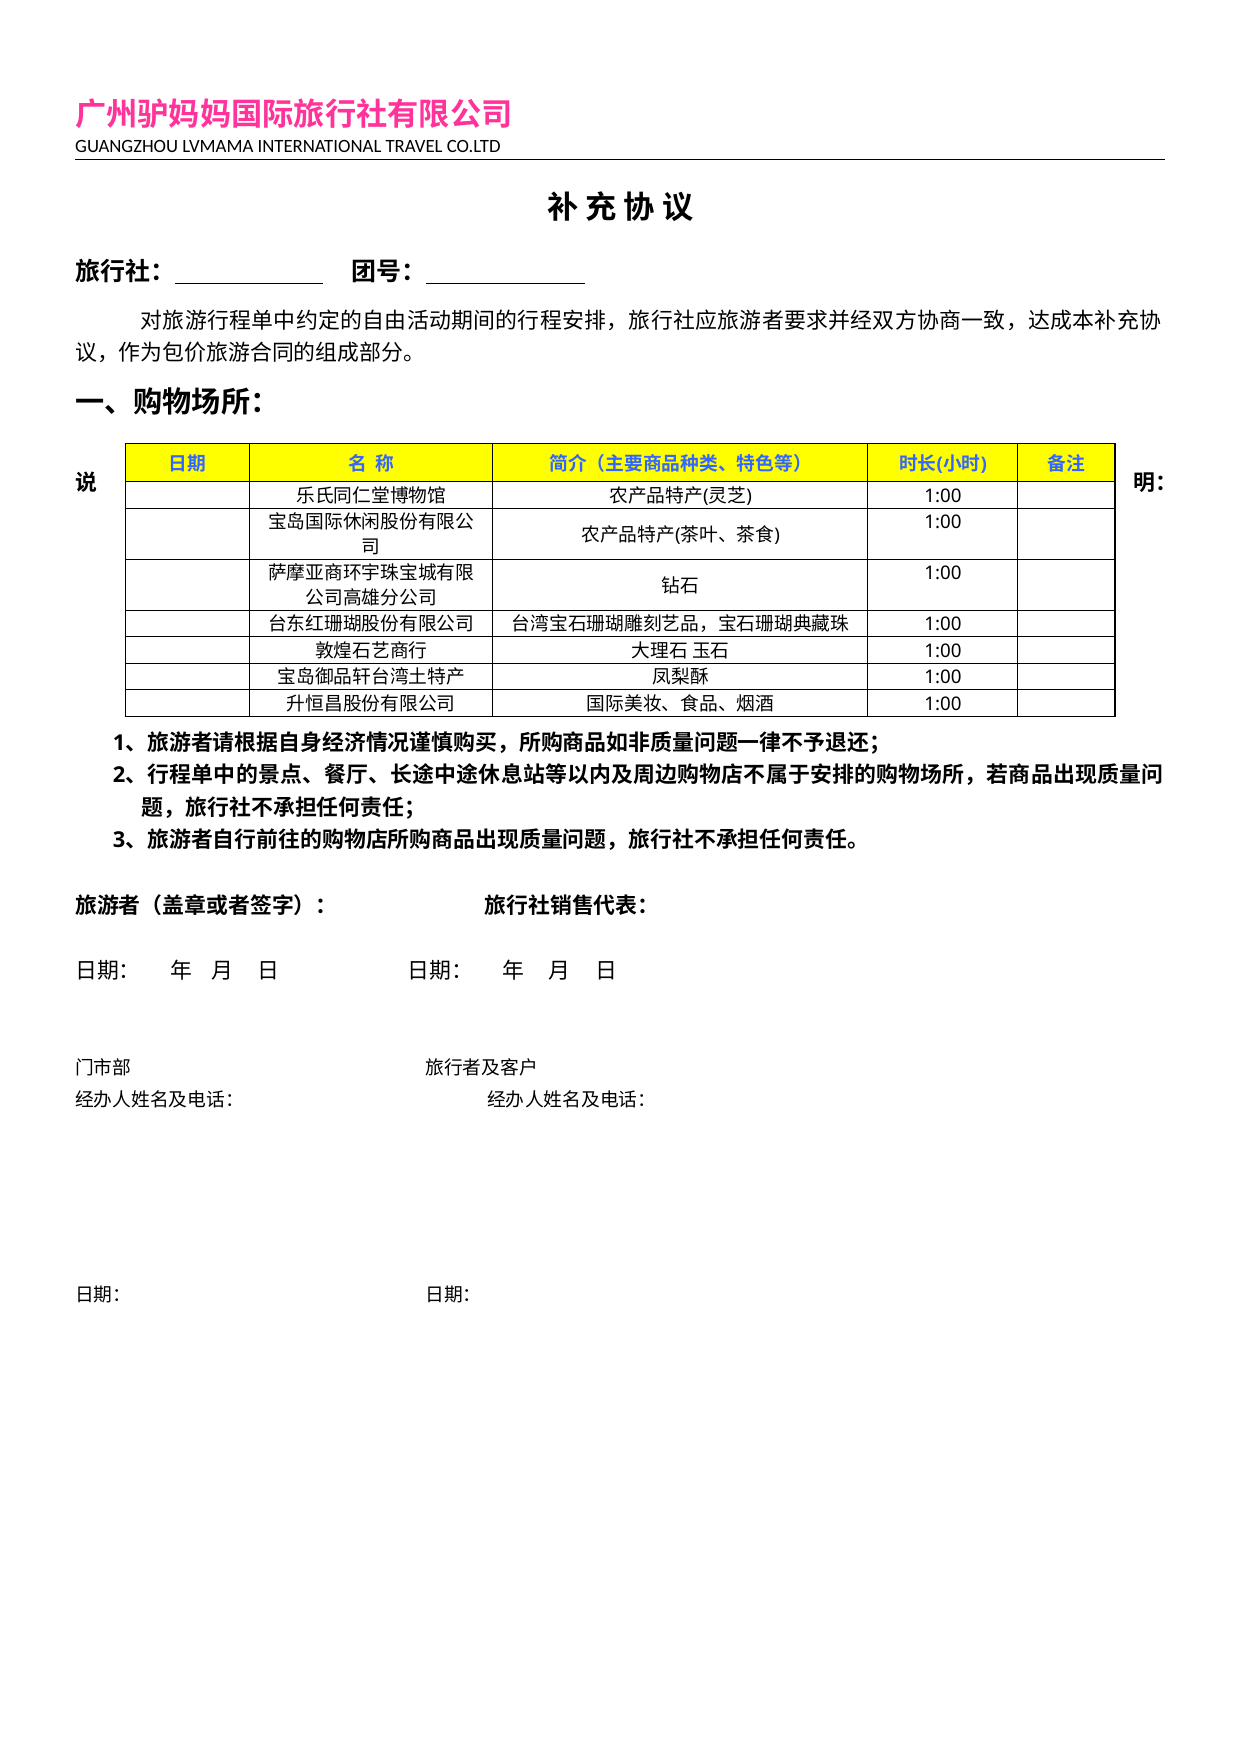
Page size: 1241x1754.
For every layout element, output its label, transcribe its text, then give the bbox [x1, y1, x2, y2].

table_header 简介（主要商品种类、特色等） [493, 444, 867, 481]
table_cell [126, 560, 249, 609]
table_header 时长(小时) [868, 444, 1017, 481]
table_cell 1:00 [868, 637, 1017, 663]
table_cell 凤梨酥 [493, 664, 867, 689]
table_cell 大理石 玉石 [493, 637, 867, 663]
text 旅游者（盖章或者签字）： 旅行社销售代表： [75, 887, 1165, 920]
table_cell 1:00 [868, 560, 1017, 609]
table_cell 钻石 [493, 560, 867, 609]
table_cell [1018, 482, 1114, 507]
table_cell 1:00 [868, 509, 1017, 558]
table_header 备注 [1018, 444, 1114, 481]
table_cell 1:00 [868, 664, 1017, 689]
table_cell 1:00 [868, 482, 1017, 507]
text 旅行社： 团号： [75, 237, 1165, 302]
table_cell 1:00 [868, 611, 1017, 636]
table_cell [126, 611, 249, 636]
text 说明： [1116, 465, 1165, 497]
text 一、购物场所： [75, 367, 1165, 432]
table_cell [126, 637, 249, 663]
table_cell 宝岛御品轩台湾土特产 [250, 664, 492, 689]
table_cell 农产品特产(茶叶、茶食) [493, 509, 867, 558]
table_cell 国际美妆、食品、烟酒 [493, 690, 867, 716]
text 经办人姓名及电话： 经办人姓名及电话： [75, 1082, 1165, 1115]
table_header 日期 [126, 444, 249, 481]
table_cell 1:00 [868, 690, 1017, 716]
table_cell 台东红珊瑚股份有限公司 [250, 611, 492, 636]
text 3、旅游者自行前往的购物店所购商品出现质量问题，旅行社不承担任何责任。 [113, 822, 1165, 855]
text 日期： 日期： [75, 1277, 1165, 1310]
table_cell [126, 664, 249, 689]
table_cell [1018, 690, 1114, 716]
table_cell [126, 482, 249, 507]
table_cell 敦煌石艺商行 [250, 637, 492, 663]
table_cell [1018, 664, 1114, 689]
text 补 充 协 议 [75, 172, 1165, 237]
table_cell [126, 690, 249, 716]
text 1、旅游者请根据自身经济情况谨慎购买，所购商品如非质量问题一律不予退还； [113, 497, 1165, 757]
text 门市部 旅行者及客户 [75, 1050, 1165, 1082]
table_cell [1018, 637, 1114, 663]
table_cell [1018, 509, 1114, 558]
table_cell [1018, 560, 1114, 609]
table_header 名 称 [250, 444, 492, 481]
table_cell 乐氏同仁堂博物馆 [250, 482, 492, 507]
text 日期： 年 月 日 日期： 年 月 日 [75, 952, 1165, 985]
table_cell 升恒昌股份有限公司 [250, 690, 492, 716]
table_cell 农产品特产(灵芝) [493, 482, 867, 507]
text 对旅游行程单中约定的自由活动期间的行程安排，旅行社应旅游者要求并经双方协商一致，达成本补充协议，作为包价旅游合同的组成部分。 [75, 302, 1165, 367]
table_cell [126, 509, 249, 558]
text 2、行程单中的景点、餐厅、长途中途休息站等以内及周边购物店不属于安排的购物场所，若商品出现质量问题，旅行社不承担任何责任； [113, 757, 1165, 822]
table_cell 台湾宝石珊瑚雕刻艺品，宝石珊瑚典藏珠 [493, 611, 867, 636]
table_cell 萨摩亚商环宇珠宝城有限公司高雄分公司 [250, 560, 492, 609]
text 说明： [75, 465, 125, 497]
table_cell 宝岛国际休闲股份有限公司 [250, 509, 492, 558]
table_cell [1018, 611, 1114, 636]
